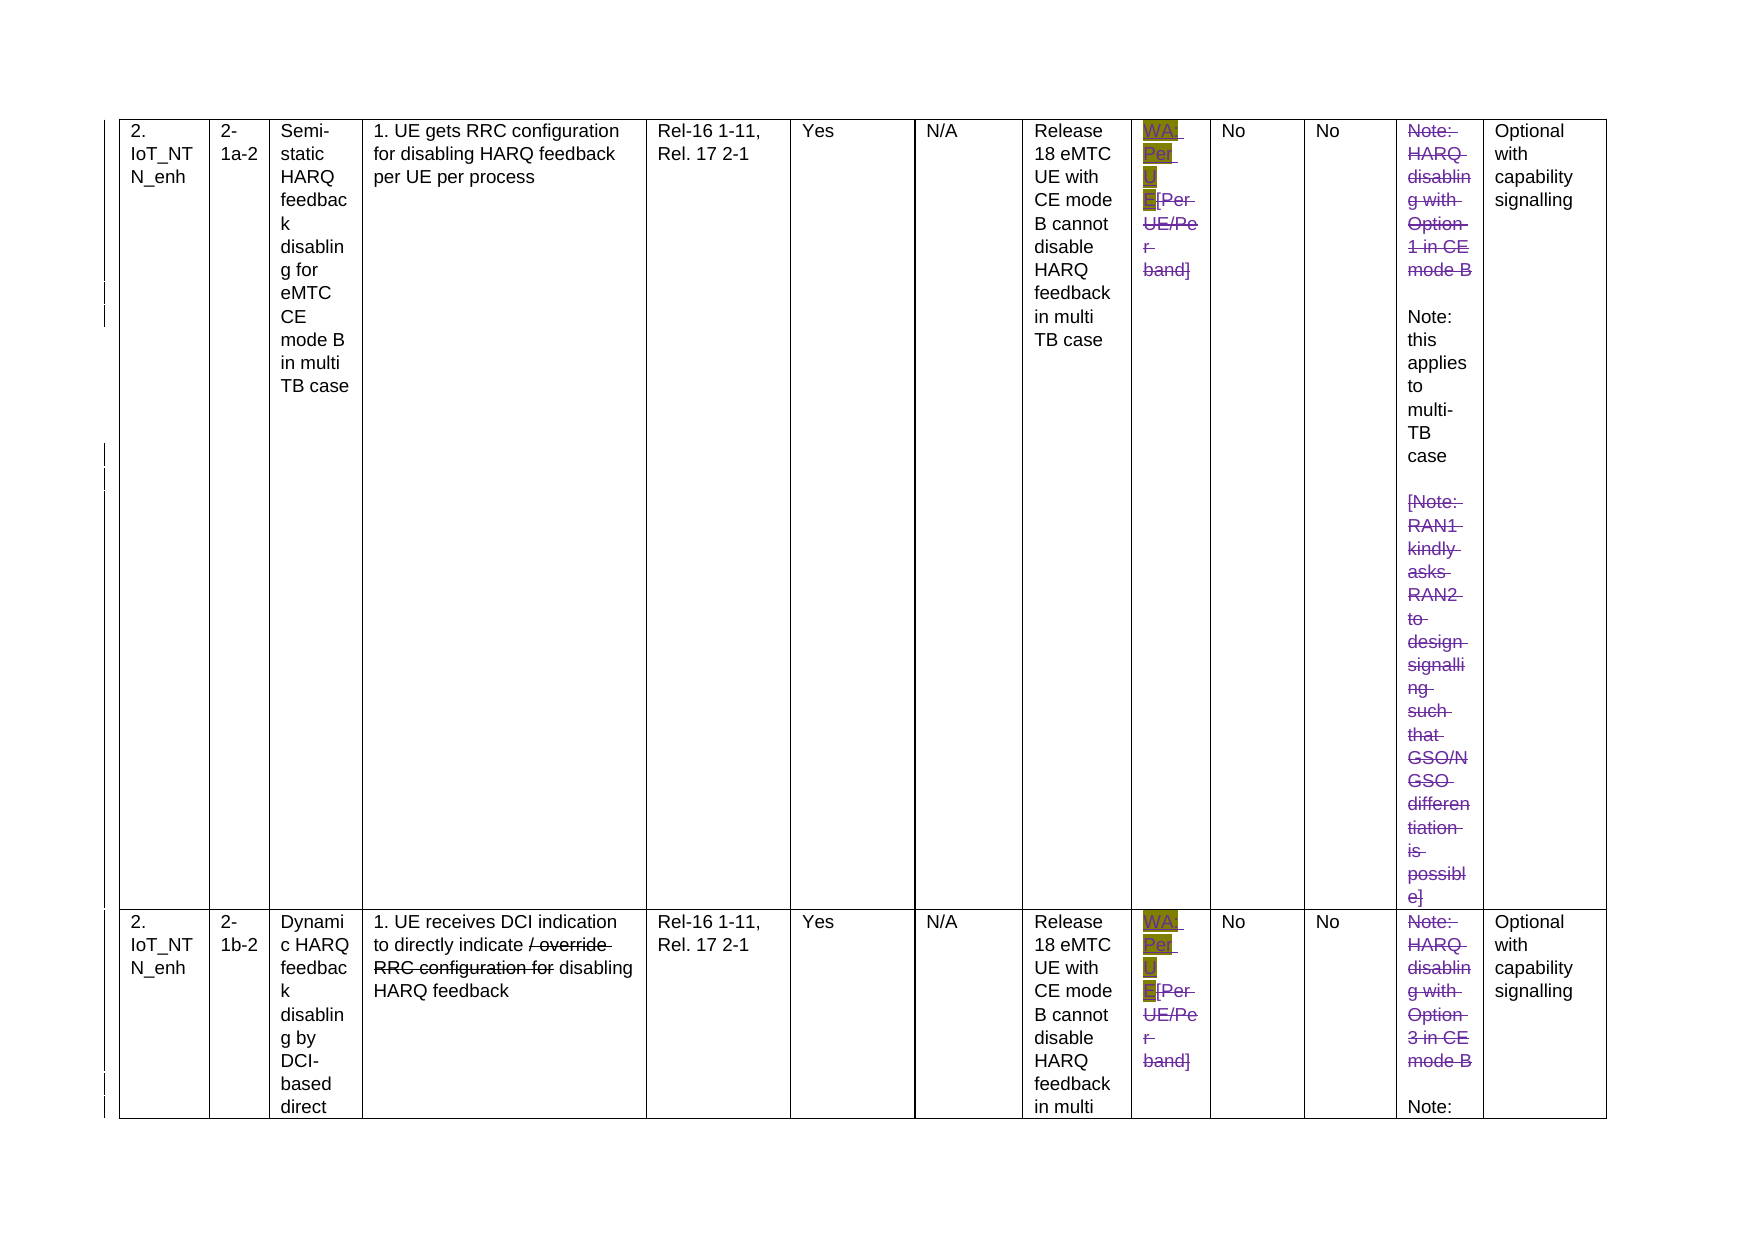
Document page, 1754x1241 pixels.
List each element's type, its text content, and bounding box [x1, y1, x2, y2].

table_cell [647, 910, 790, 1118]
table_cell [363, 910, 646, 1118]
table_cell No [1211, 910, 1304, 1118]
table_cell 2. IoT_NTN_enh [120, 910, 209, 1118]
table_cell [1484, 910, 1606, 1118]
table_cell N/A [916, 910, 1022, 1118]
table_cell Yes [791, 120, 914, 909]
table_cell 2-1a-2 [210, 120, 269, 909]
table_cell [270, 910, 362, 1118]
table_cell Optional with capability signalling [1484, 120, 1606, 909]
table_cell Release 18 eMTC UE with CE mode B cannot disable HARQ feedback in multi TB case [1023, 120, 1131, 909]
table_cell 2. IoT_NTN_enh [120, 120, 209, 909]
table_cell No [1305, 120, 1396, 909]
table_cell No [1305, 910, 1396, 1118]
table_cell Rel-16 1-11, Rel. 17 2-1 [647, 120, 790, 909]
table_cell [1023, 910, 1131, 1118]
table_cell 1. UE gets RRC configuration for disabling HARQ feedback per UE per process [363, 120, 646, 909]
table_cell N/A [916, 120, 1022, 909]
table_cell No [1211, 120, 1304, 909]
table_cell [1132, 120, 1210, 909]
table_cell Yes [791, 910, 914, 1118]
table_cell Semi-static HARQ feedback disabling for eMTC CE mode B in multi TB case [270, 120, 362, 909]
table_cell Note: this applies to multi-TB case [1397, 120, 1483, 909]
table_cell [1397, 910, 1483, 1118]
table_cell [1132, 910, 1210, 1118]
table_cell 2-1b-2 [210, 910, 269, 1118]
